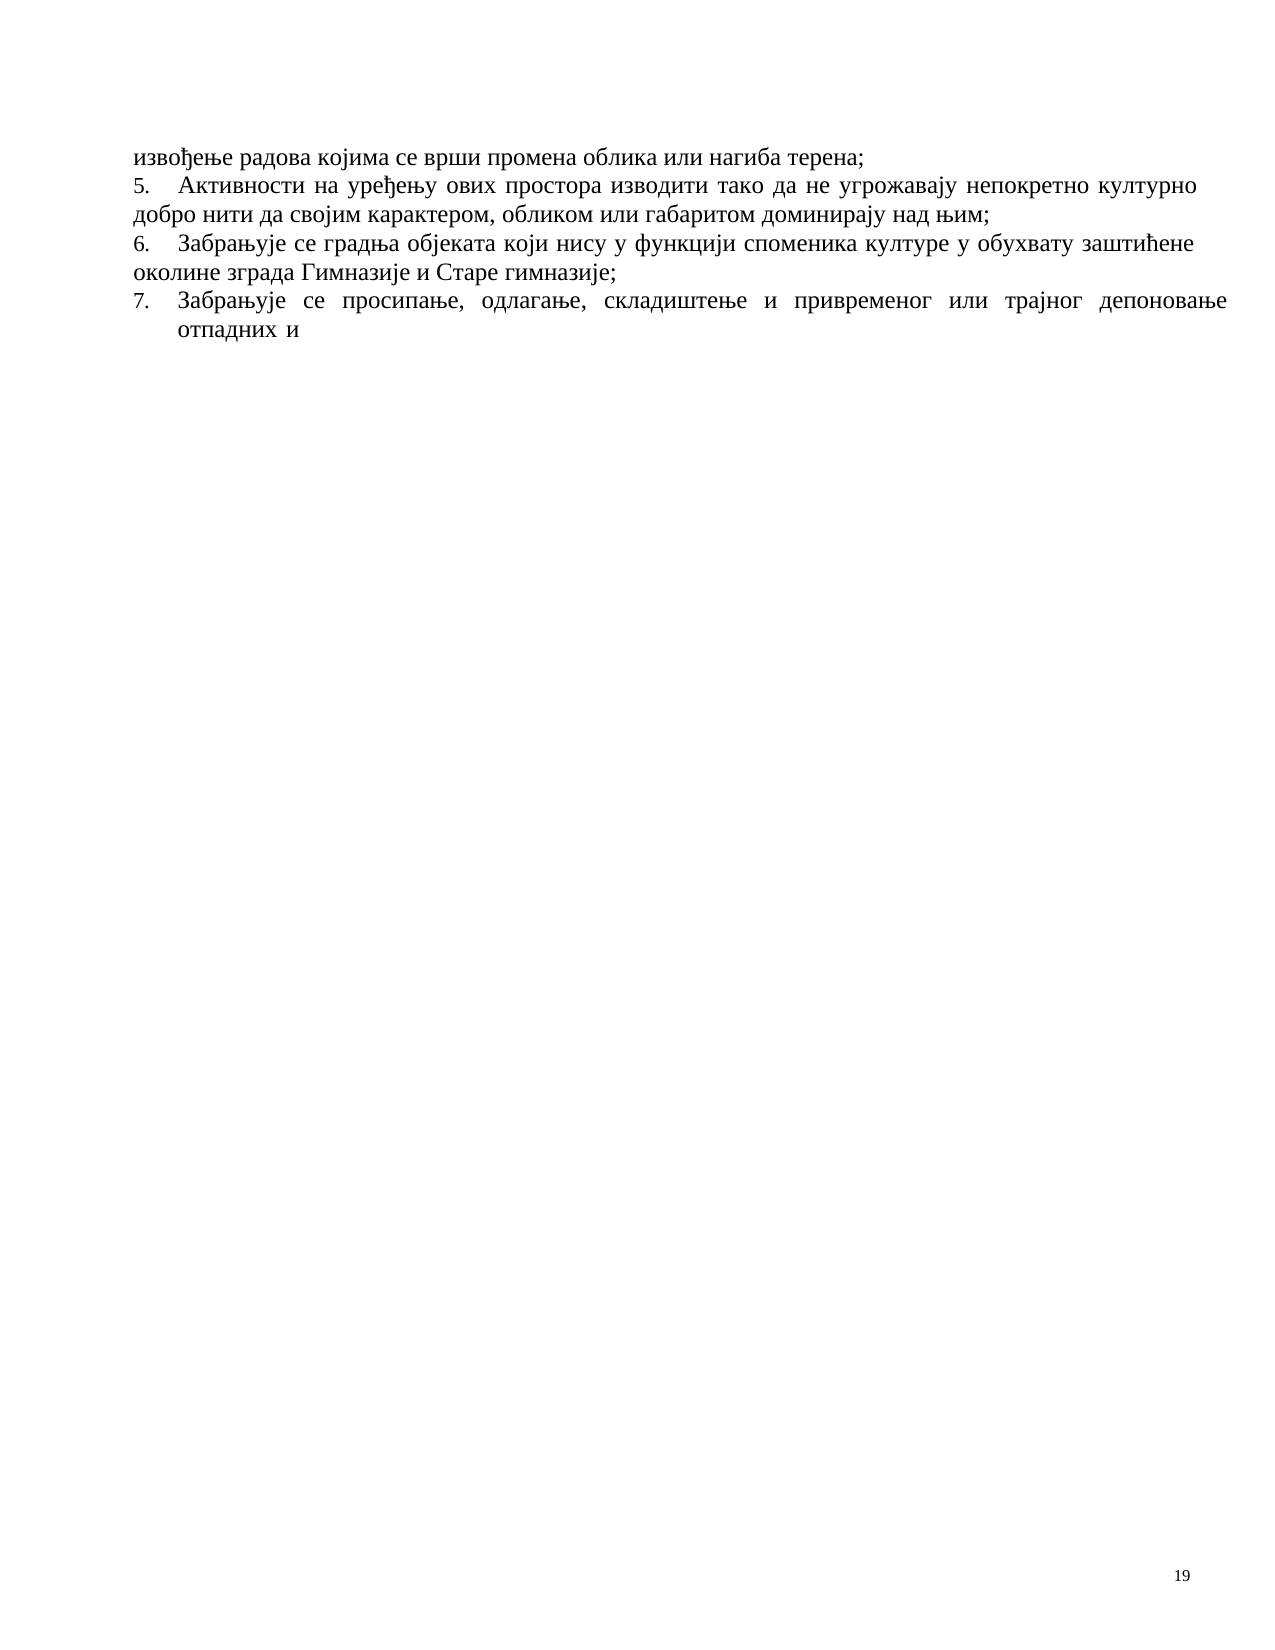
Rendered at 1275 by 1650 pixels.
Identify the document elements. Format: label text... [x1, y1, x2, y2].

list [133, 142, 1196, 170]
list Активности на уређењу ових простора изводити тако да не угрожавају непокретно културно добро нити да својим карактером, обликом или габаритом доминирају над њим; [133, 170, 1197, 228]
list Забрањује се градња објеката који нису у функцији споменика културе у обухвату заштићене околине зграда Гимназије и Старе гимназије; [133, 228, 1196, 285]
list Забрањује се просипање, одлагање, складиштење и привременог или трајног депоновање отпадних и [133, 286, 1227, 343]
